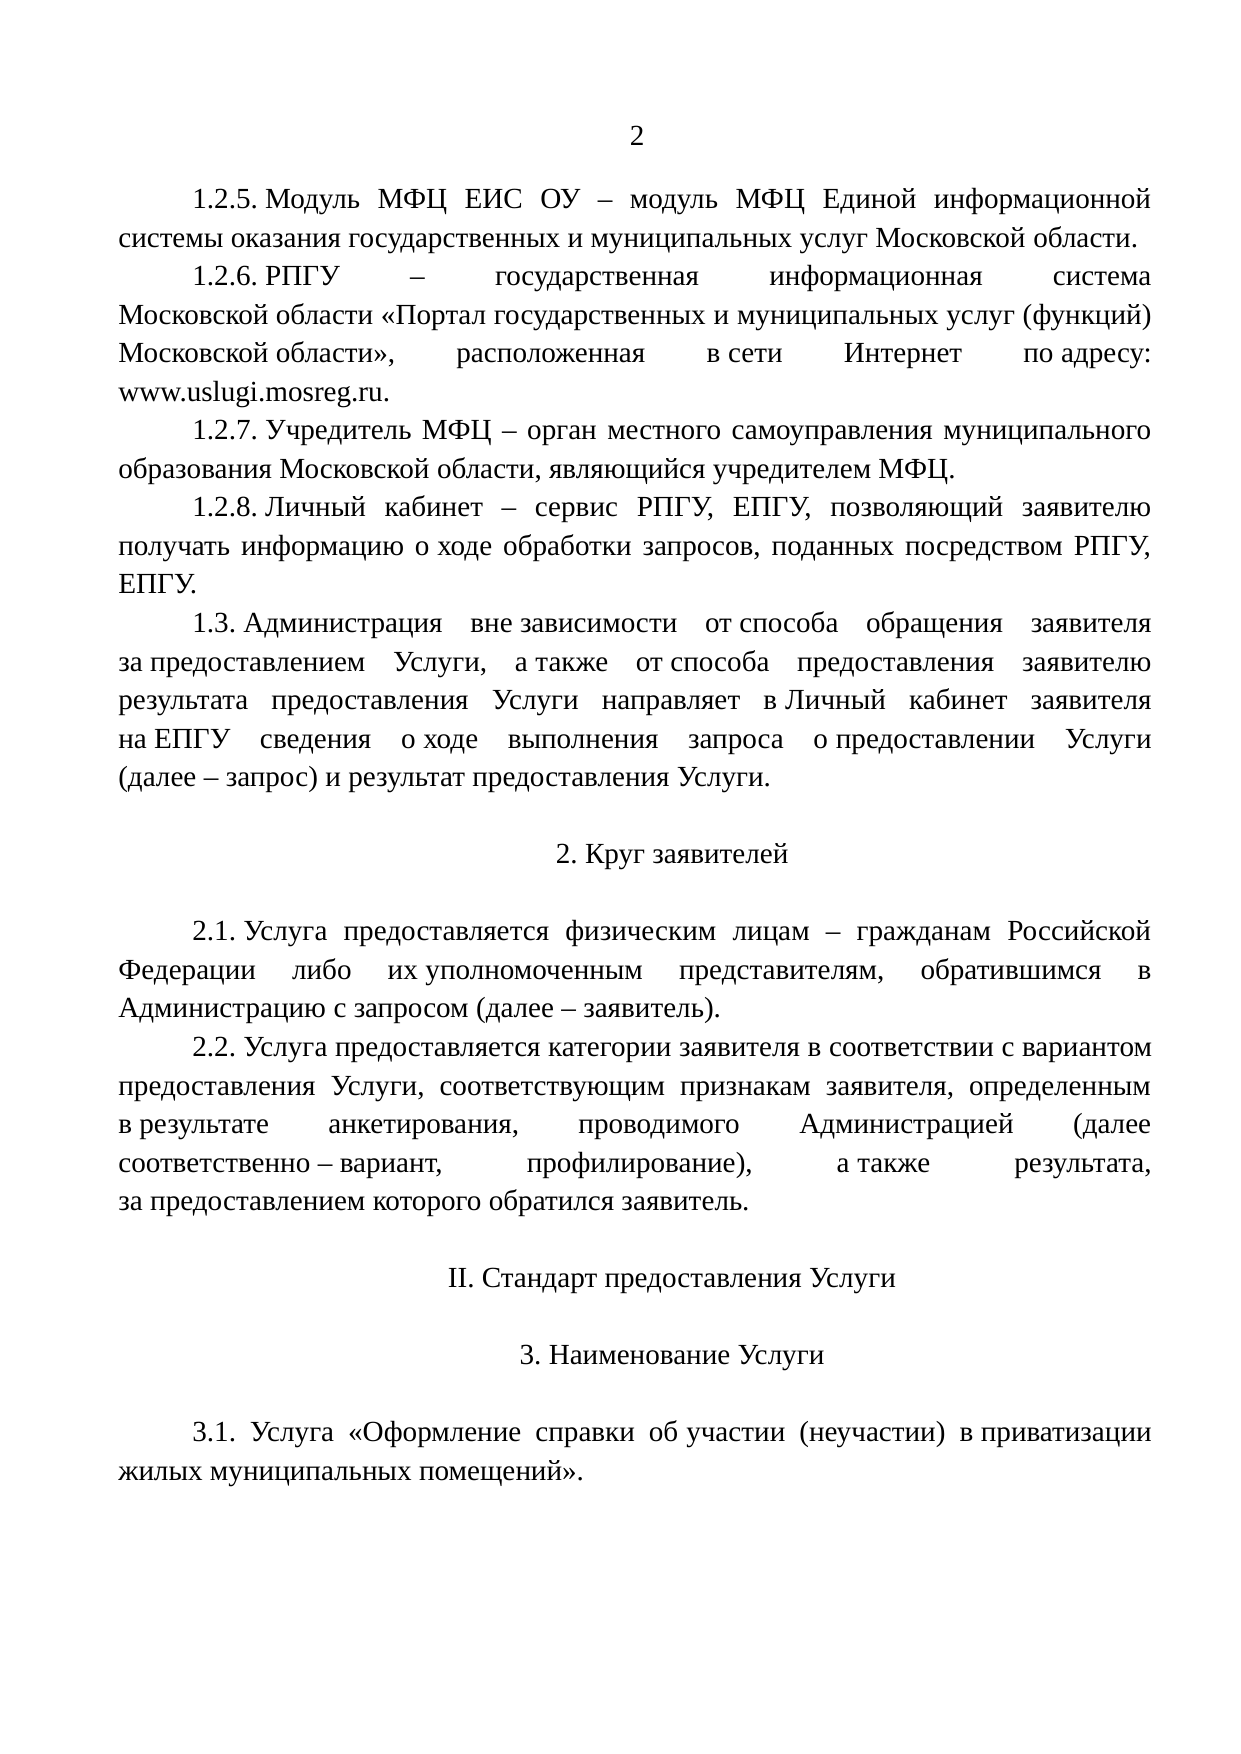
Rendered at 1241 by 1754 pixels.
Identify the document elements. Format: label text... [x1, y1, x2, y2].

text 2.1. Услуга предоставляется физическим лицам – гражданам Российской Федерации либо их уполномоченным представителям, обратившимся в Администрацию с запросом (далее – заявитель). [118, 913, 1152, 1024]
text 1.2.7. Учредитель МФЦ – орган местного самоуправления муниципального образования Московской области, являющийся учредителем МФЦ. [118, 412, 1152, 484]
text 1.2.8. Личный кабинет – сервис РПГУ, ЕПГУ, позволяющий заявителю получать информацию о ходе обработки запросов, поданных посредством РПГУ, ЕПГУ. [118, 489, 1152, 600]
text 1.2.6. РПГУ – государственная информационная система Московской области «Портал государственных и муниципальных услуг (функций) Московской области», расположенная в сети Интернет по адресу: www.uslugi.mosreg.ru. [118, 258, 1152, 407]
text 1.2.5. Модуль МФЦ ЕИС ОУ – модуль МФЦ Единой информационной системы оказания государственных и муниципальных услуг Московской области. [118, 181, 1152, 253]
text 3.1. Услуга «Оформление справки об участии (неучастии) в приватизации жилых муниципальных помещений». [118, 1414, 1152, 1487]
text 1.3. Администрация вне зависимости от способа обращения заявителя за предоставлением Услуги, а также от способа предоставления заявителю результата предоставления Услуги направляет в Личный кабинет заявителя на ЕПГУ сведения о ходе выполнения запроса о предоставлении Услуги (далее – запрос) и результат предоставления Услуги. [118, 605, 1152, 793]
subtitle 2. Круг заявителей [118, 836, 1152, 870]
subtitle 3. Наименование Услуги [118, 1337, 1152, 1371]
text 2.2. Услуга предоставляется категории заявителя в соответствии с вариантом предоставления Услуги, соответствующим признакам заявителя, определенным в результате анкетирования, проводимого Администрацией (далее соответственно – вариант, профилирование), а также результата, за предоставлением которого обратился заявитель. [118, 1029, 1152, 1217]
subtitle II. Стандарт предоставления Услуги [118, 1260, 1152, 1294]
